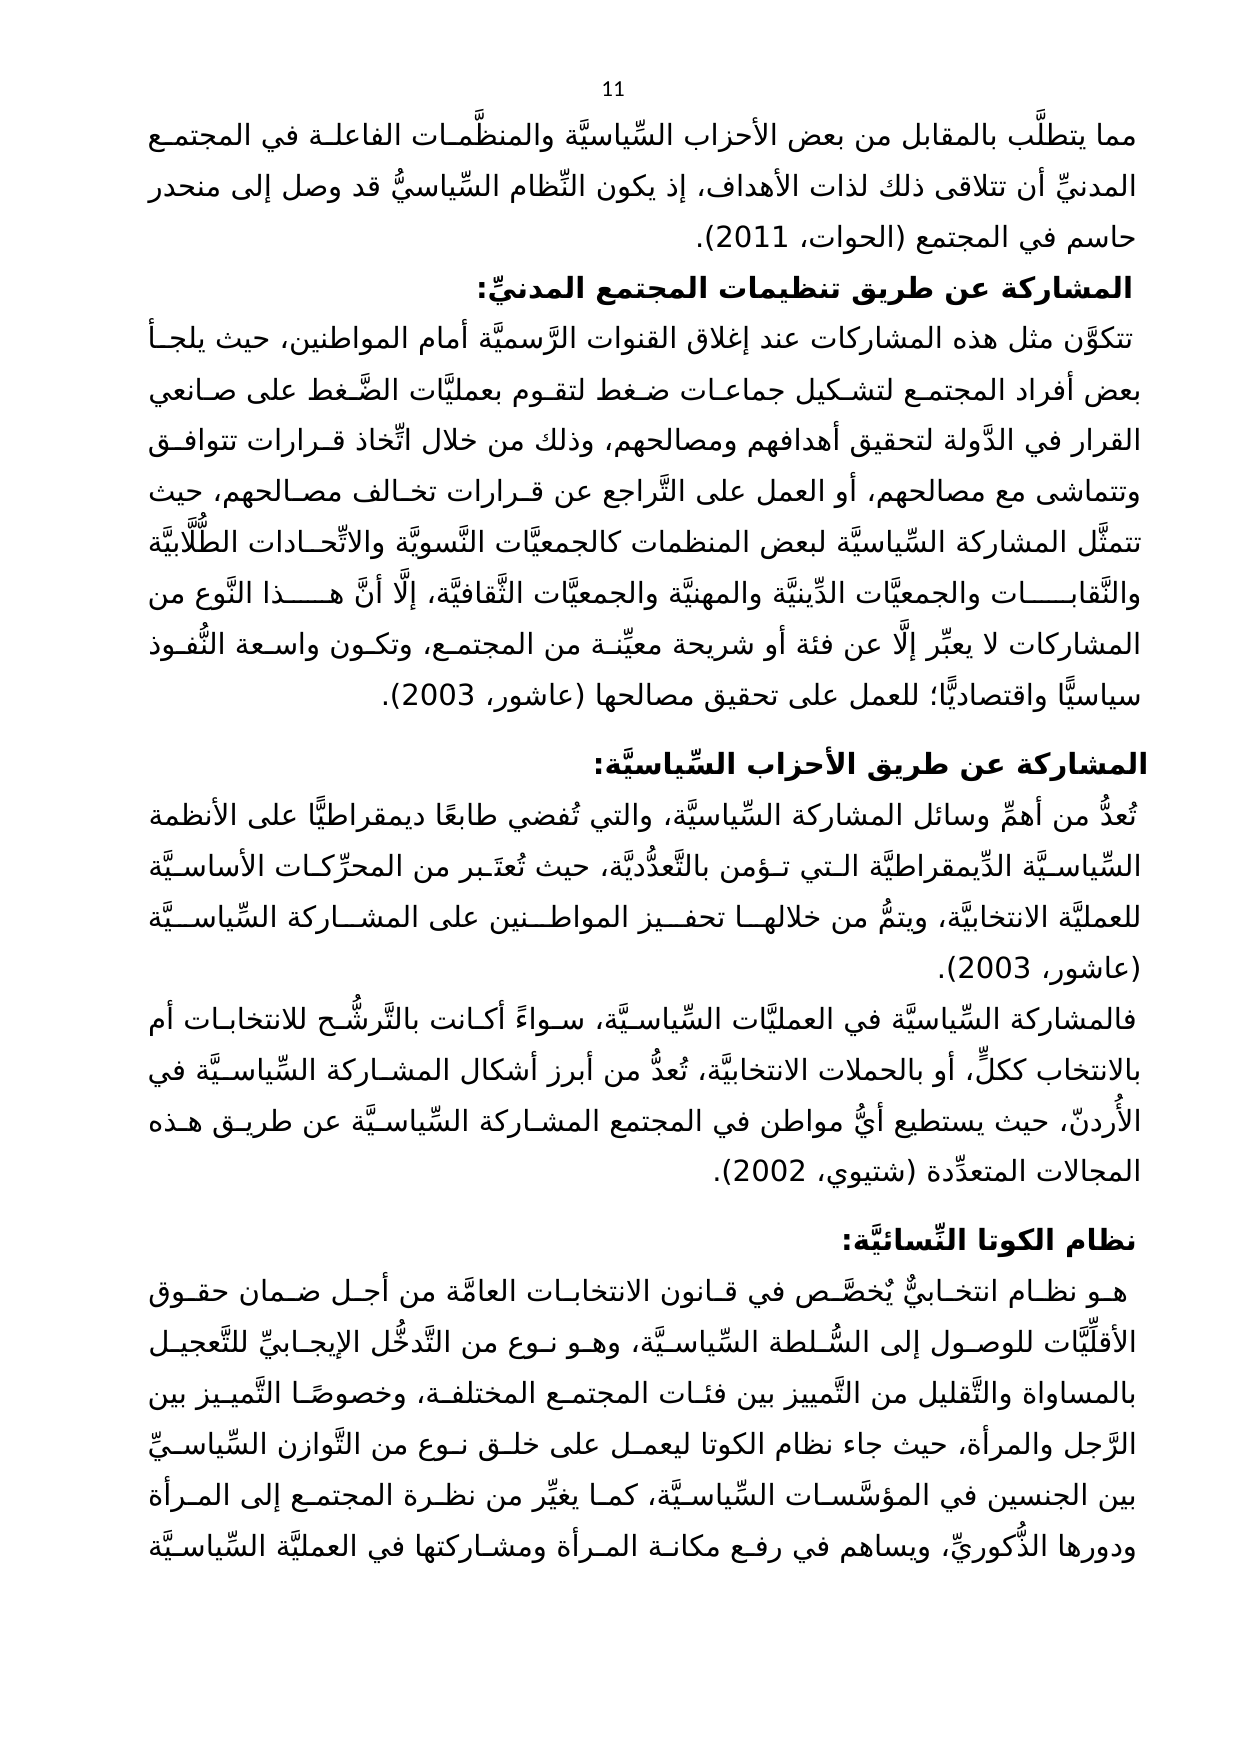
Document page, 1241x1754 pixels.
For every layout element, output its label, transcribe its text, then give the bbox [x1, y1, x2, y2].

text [148, 1274, 1137, 1563]
text المشاركة عن طريق تنظيمات المجتمع المدنيِّ: [148, 271, 1163, 305]
text تُعدُّ من أهمِّ وسائل المشاركة السِّياسيَّة، والتي تُفضي طابعًا ديمقراطيًّا على الأنظمة السِّياسيَّة الدِّيمقراطيَّة التي تؤمن بالتَّعدُّديَّة، حيث تُعتَبر من المحرِّكات الأساسيَّة للعمليَّة الانتخابيَّة، ويتمُّ من خلالها تحفيز المواطنين على المشاركة السِّياسيَّة (عاشور، 2003). [148, 798, 1141, 985]
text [148, 118, 1137, 254]
text نظام الكوتا النِّسائيَّة: [148, 1224, 1137, 1258]
text فالمشاركة السِّياسيَّة في العمليَّات السِّياسيَّة، سواءً أكانت بالتَّرشُّح للانتخابات أم بالانتخاب ككلٍّ، أو بالحملات الانتخابيَّة، تُعدُّ من أبرز أشكال المشاركة السِّياسيَّة في الأُردنّ، حيث يستطيع أيُّ مواطن في المجتمع المشاركة السِّياسيَّة عن طريق هذه المجالات المتعدِّدة (شتيوي، 2002). [148, 1002, 1141, 1189]
text المشاركة عن طريق الأحزاب السِّياسيَّة: [148, 747, 1149, 781]
text تتكوَّن مثل هذه المشاركات عند إغلاق القنوات الرَّسميَّة أمام المواطنين، حيث يلجأ بعض أفراد المجتمع لتشكيل جماعات ضغط لتقوم بعمليَّات الضَّغط على صانعي القرار في الدَّولة لتحقيق أهدافهم ومصالحهم، وذلك من خلال اتِّخاذ قرارات تتوافق وتتماشى مع مصالحهم، أو العمل على التَّراجع عن قرارات تخالف مصالحهم، حيث تتمثَّل المشاركة السِّياسيَّة لبعض المنظمات كالجمعيَّات النَّسويَّة والاتِّحادات الطُّلَّابيَّة والنَّقابات والجمعيَّات الدِّينيَّة والمهنيَّة والجمعيَّات الثَّقافيَّة، إلَّا أنَّ هذا النَّوع من المشاركات لا يعبِّر إلَّا عن فئة أو شريحة معيِّنة من المجتمع، وتكون واسعة النُّفوذ سياسيًّا واقتصاديًّا؛ للعمل على تحقيق مصالحها (عاشور، 2003). [148, 322, 1152, 712]
